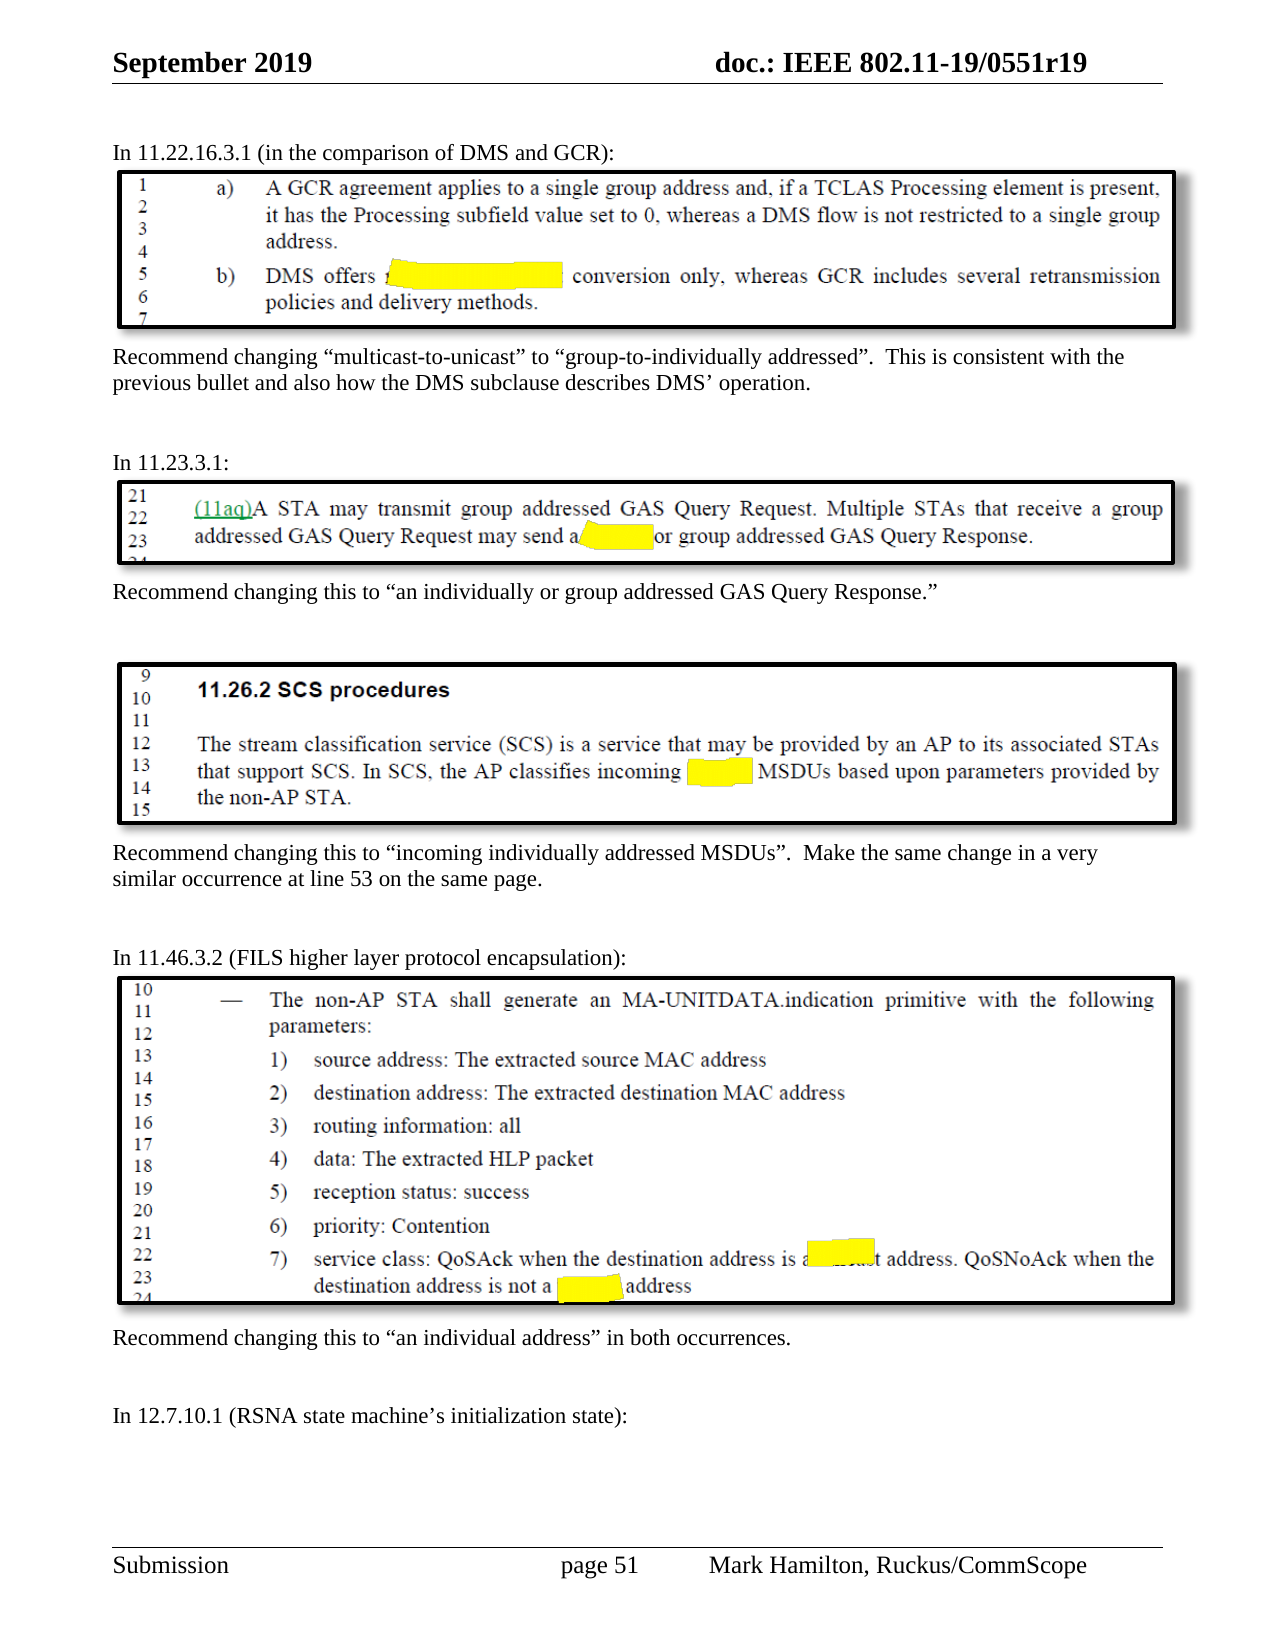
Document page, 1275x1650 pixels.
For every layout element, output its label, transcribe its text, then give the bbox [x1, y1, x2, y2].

text Recommend changing this to “an individually or group addressed GAS Query Response.” [112, 578, 1163, 604]
text In 11.46.3.2 (FILS higher layer protocol encapsulation): [112, 944, 1163, 970]
text Recommend changing this to “an individual address” in both occurrences. [112, 1323, 1163, 1350]
picture [122, 174, 1172, 325]
picture [122, 667, 1172, 821]
picture [122, 980, 1171, 1308]
text In 12.7.10.1 (RSNA state machine’s initialization state): [112, 1403, 1163, 1429]
text Recommend changing this to “incoming individually addressed MSDUs”. Make the same change in a very similar occurrence at line 53 on the same page. [112, 838, 1163, 891]
text In 11.23.3.1: [112, 448, 1163, 475]
picture [122, 484, 1171, 561]
text In 11.22.16.3.1 (in the comparison of DMS and GCR): [112, 138, 1163, 165]
text Recommend changing “multicast-to-unicast” to “group-to-individually addressed”. This is consistent with the previous bullet and also how the DMS subclause describes DMS’ operation. [112, 343, 1163, 396]
